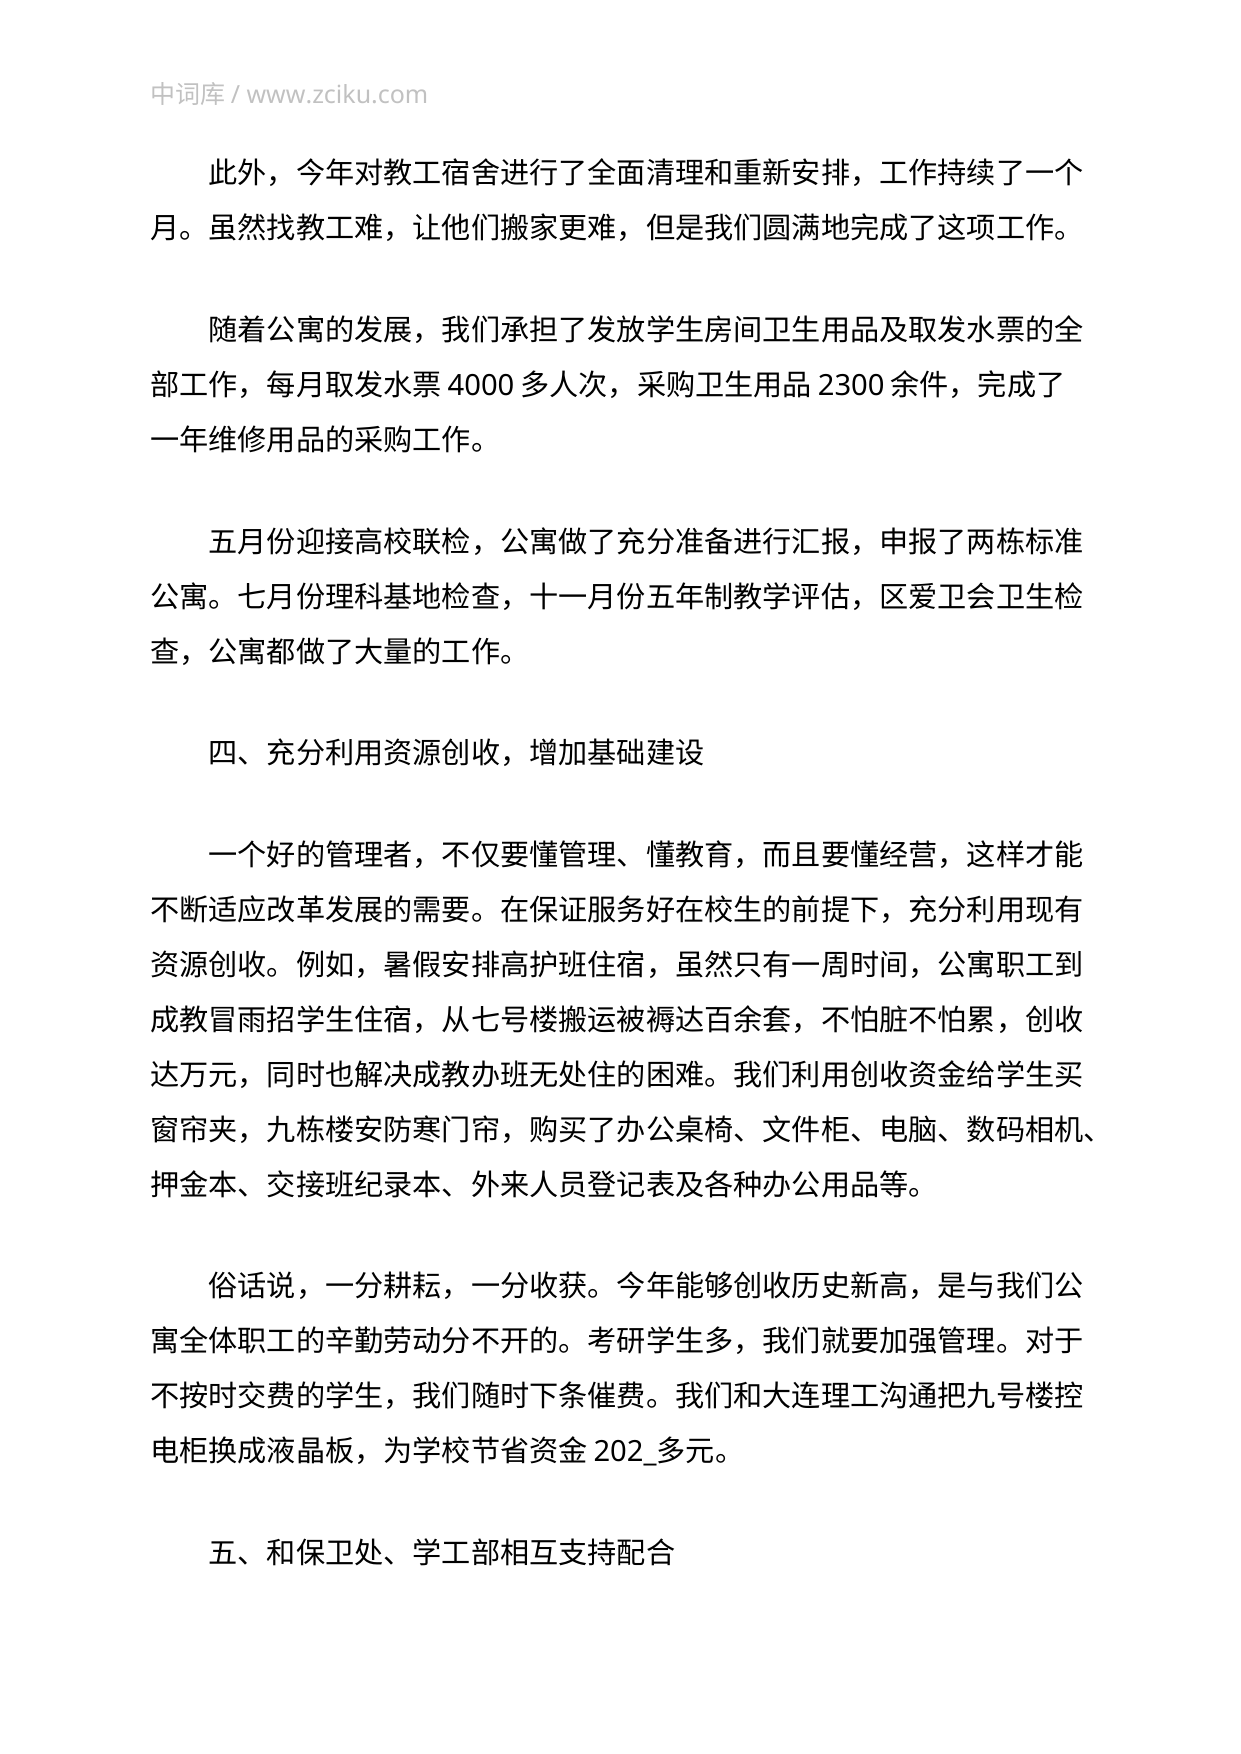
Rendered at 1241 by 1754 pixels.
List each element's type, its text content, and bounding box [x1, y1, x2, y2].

text 五、和保卫处、学工部相互支持配合 [150, 1529, 1090, 1572]
text 一个好的管理者，不仅要懂管理、懂教育，而且要懂经营，这样才能不断适应改革发展的需要。在保证服务好在校生的前提下，充分利用现有资源创收。例如，暑假安排高护班住宿，虽然只有一周时间，公寓职工到成教冒雨招学生住宿，从七号楼搬运被褥达百余套，不怕脏不怕累，创收达万元，同时也解决成教办班无处住的困难。我们利用创收资金给学生买窗帘夹，九栋楼安防寒门帘，购买了办公桌椅、文件柜、电脑、数码相机、押金本、交接班纪录本、外来人员登记表及各种办公用品等。 [150, 832, 1090, 1203]
text 俗话说，一分耕耘，一分收获。今年能够创收历史新高，是与我们公寓全体职工的辛勤劳动分不开的。考研学生多，我们就要加强管理。对于不按时交费的学生，我们随时下条催费。我们和大连理工沟通把九号楼控电柜换成液晶板，为学校节省资金202_多元。 [150, 1263, 1090, 1470]
text 此外，今年对教工宿舍进行了全面清理和重新安排，工作持续了一个月。虽然找教工难，让他们搬家更难，但是我们圆满地完成了这项工作。 [150, 150, 1090, 247]
text 五月份迎接高校联检，公寓做了充分准备进行汇报，申报了两栋标准公寓。七月份理科基地检查，十一月份五年制教学评估，区爱卫会卫生检查，公寓都做了大量的工作。 [150, 518, 1090, 670]
text 四、充分利用资源创收，增加基础建设 [150, 730, 1090, 772]
text 随着公寓的发展，我们承担了发放学生房间卫生用品及取发水票的全部工作，每月取发水票4000多人次，采购卫生用品2300余件，完成了一年维修用品的采购工作。 [150, 307, 1090, 459]
